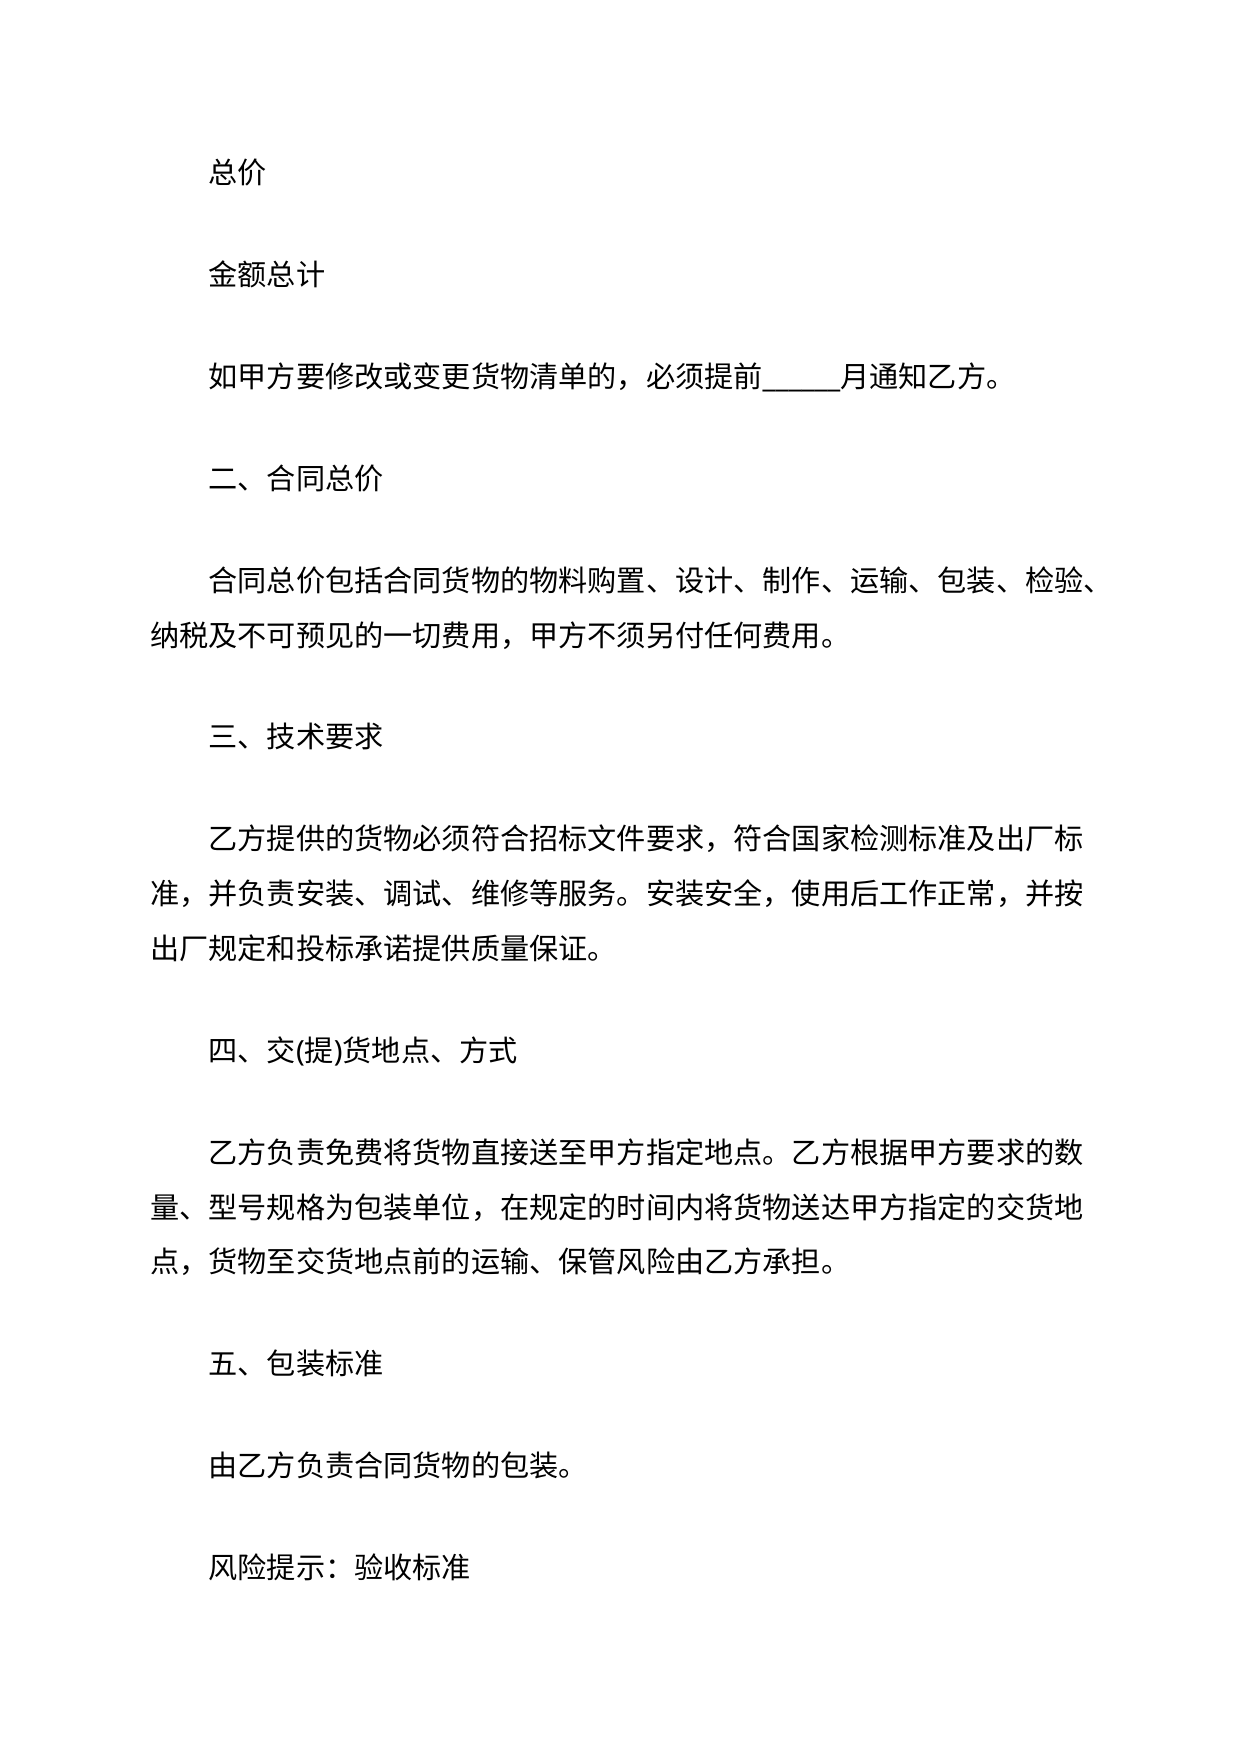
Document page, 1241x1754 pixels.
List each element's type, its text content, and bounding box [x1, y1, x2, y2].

text 合同总价包括合同货物的物料购置、设计、制作、运输、包装、检验、纳税及不可预见的一切费用，甲方不须另付任何费用。 [150, 557, 1090, 654]
text 四、交(提)货地点、方式 [150, 1027, 1090, 1070]
text 风险提示：验收标准 [150, 1544, 1090, 1587]
text 由乙方负责合同货物的包装。 [150, 1443, 1090, 1485]
text 五、包装标准 [150, 1341, 1090, 1383]
text 二、合同总价 [150, 456, 1090, 498]
text 乙方负责免费将货物直接送至甲方指定地点。乙方根据甲方要求的数量、型号规格为包装单位，在规定的时间内将货物送达甲方指定的交货地点，货物至交货地点前的运输、保管风险由乙方承担。 [150, 1129, 1090, 1281]
text 如甲方要修改或变更货物清单的，必须提前______月通知乙方。 [150, 353, 1090, 396]
text 乙方提供的货物必须符合招标文件要求，符合国家检测标准及出厂标准，并负责安装、调试、维修等服务。安装安全，使用后工作正常，并按出厂规定和投标承诺提供质量保证。 [150, 816, 1090, 968]
text 三、技术要求 [150, 714, 1090, 756]
text 金额总计 [150, 252, 1090, 294]
text 总价 [150, 150, 1090, 192]
